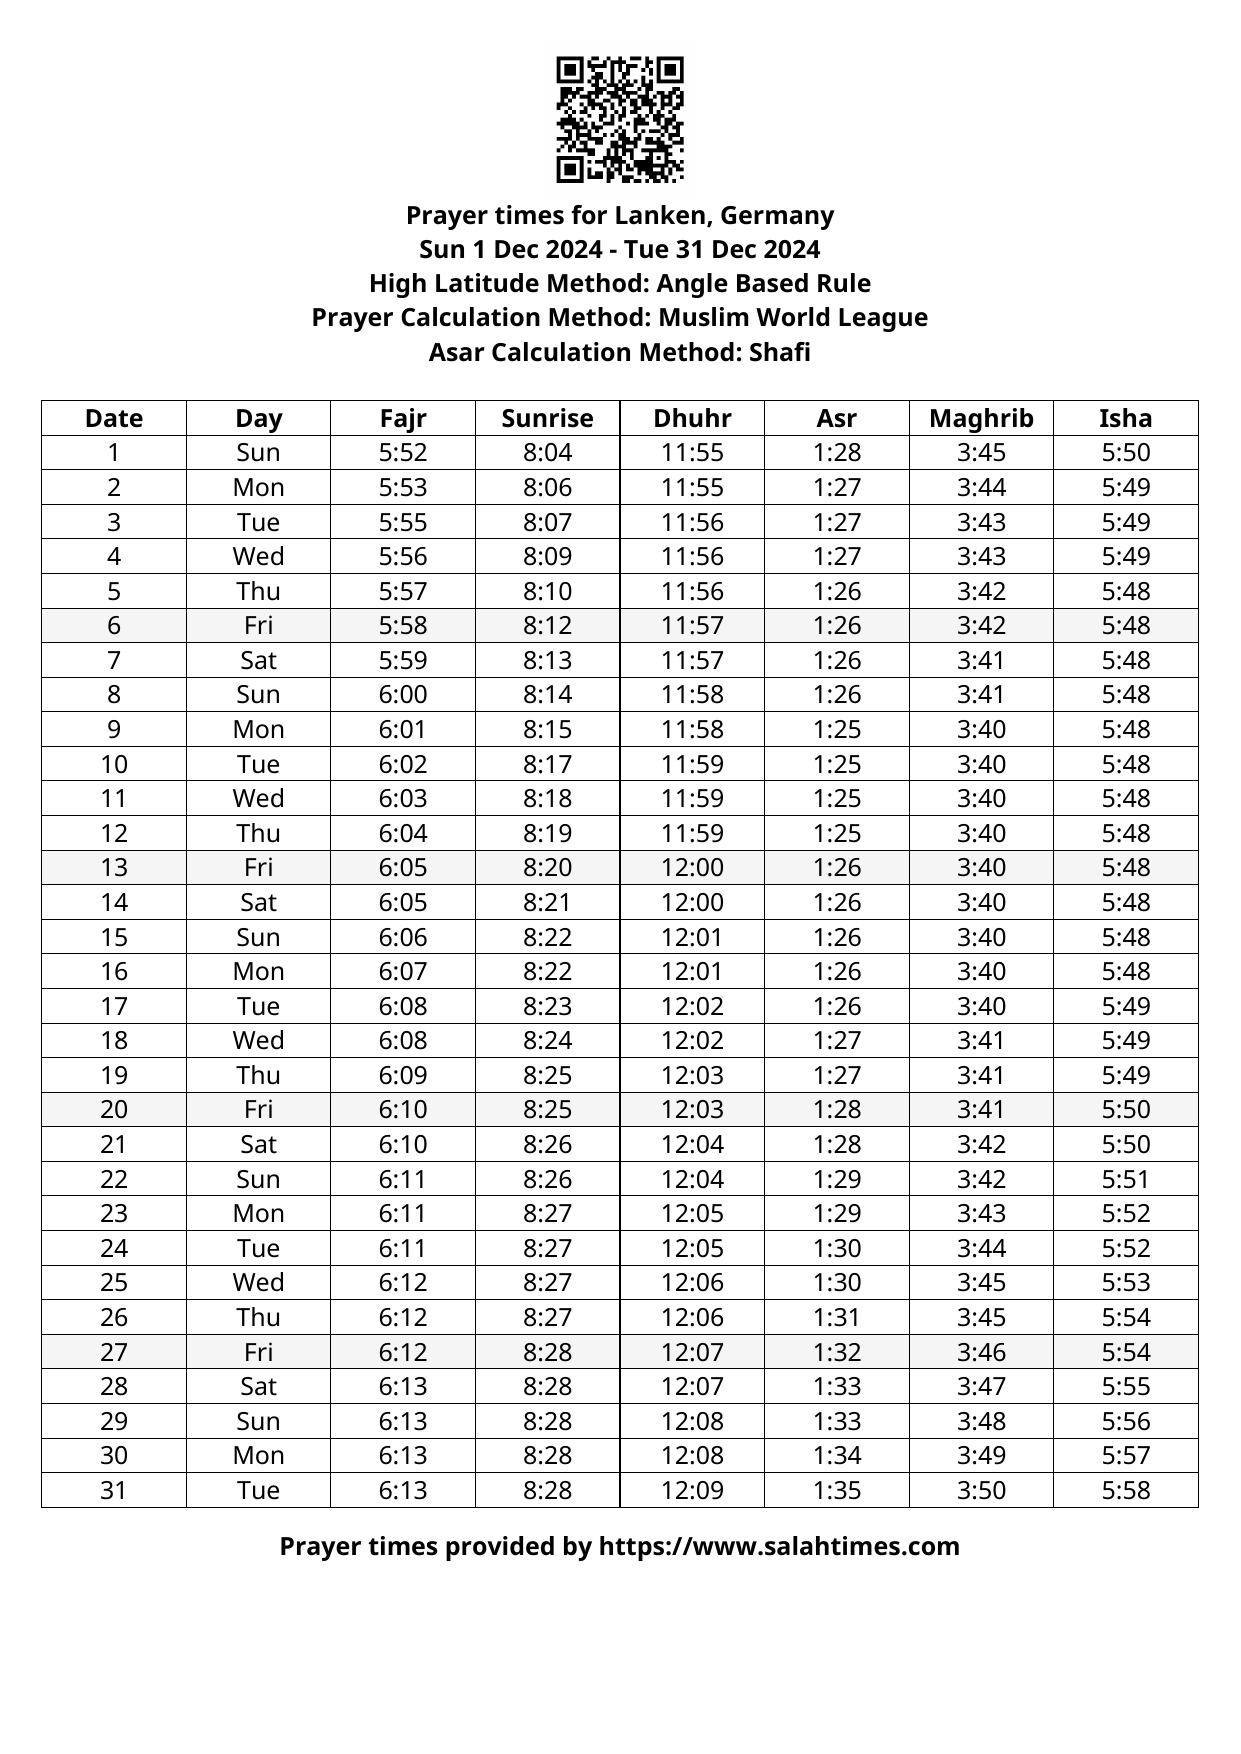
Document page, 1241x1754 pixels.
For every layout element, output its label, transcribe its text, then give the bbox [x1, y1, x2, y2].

table_cell 8:25 [476, 1093, 619, 1126]
table_cell 11:58 [621, 678, 764, 711]
table_cell 12 [42, 816, 186, 849]
table_cell 3:43 [910, 539, 1053, 573]
table_cell 6:10 [331, 1127, 475, 1161]
table_cell 12:02 [621, 1024, 764, 1057]
text Prayer times for Lanken, Germany [42, 198, 1198, 232]
table_cell 8:12 [476, 609, 619, 642]
table_cell 3:40 [910, 712, 1053, 746]
table_cell 6:13 [331, 1404, 475, 1437]
table_cell 5:50 [1054, 1093, 1198, 1126]
table_cell 6:03 [331, 781, 475, 815]
table_cell 27 [42, 1335, 186, 1368]
table_cell 3:43 [910, 1196, 1053, 1230]
table_cell 12:00 [621, 851, 764, 884]
table_cell 18 [42, 1024, 186, 1057]
table_cell 3:44 [910, 470, 1053, 504]
table_cell 5:49 [1054, 1058, 1198, 1092]
table_cell 24 [42, 1231, 186, 1264]
table_cell Thu [187, 1058, 330, 1092]
table_cell 5:48 [1054, 816, 1198, 849]
table_cell 5:50 [1054, 1127, 1198, 1161]
table_cell 1:29 [765, 1196, 909, 1230]
table_cell 5:49 [1054, 505, 1198, 538]
table_cell 3:41 [910, 1024, 1053, 1057]
table_cell 5:49 [1054, 539, 1198, 573]
table_cell 1:30 [765, 1266, 909, 1299]
table_cell 1:26 [765, 574, 909, 607]
table_cell Wed [187, 781, 330, 815]
table_cell Sat [187, 1127, 330, 1161]
table_cell 29 [42, 1404, 186, 1437]
table_cell 3:50 [910, 1473, 1053, 1507]
table_cell 3:41 [910, 678, 1053, 711]
table_cell 6:12 [331, 1300, 475, 1334]
text High Latitude Method: Angle Based Rule [42, 266, 1198, 300]
text Prayer times provided by https://www.salahtimes.com [42, 1528, 1198, 1563]
table_cell 1:27 [765, 1058, 909, 1092]
table_cell 1:27 [765, 539, 909, 573]
table_cell 1:26 [765, 885, 909, 919]
table_cell 11:56 [621, 539, 764, 573]
table_cell Tue [187, 989, 330, 1022]
table_cell 21 [42, 1127, 186, 1161]
table_cell Mon [187, 470, 330, 504]
table_cell 5:48 [1054, 851, 1198, 884]
table_cell 8:27 [476, 1266, 619, 1299]
table_cell 1:25 [765, 781, 909, 815]
table_cell 8:07 [476, 505, 619, 538]
table_cell 8:27 [476, 1231, 619, 1264]
table_cell 14 [42, 885, 186, 919]
table_cell 6:05 [331, 851, 475, 884]
table_cell 3:40 [910, 954, 1053, 988]
table_cell 6:13 [331, 1473, 475, 1507]
table_cell 1:28 [765, 436, 909, 469]
table_cell 6:04 [331, 816, 475, 849]
table_cell 6:00 [331, 678, 475, 711]
table_cell Mon [187, 1196, 330, 1230]
table_cell 1:28 [765, 1093, 909, 1126]
table_header Sunrise [476, 401, 619, 434]
table_cell Wed [187, 1266, 330, 1299]
table_cell 12:07 [621, 1335, 764, 1368]
table_cell 8:28 [476, 1335, 619, 1368]
table_cell Tue [187, 1473, 330, 1507]
table_cell 8:23 [476, 989, 619, 1022]
table_cell 1 [42, 436, 186, 469]
table_cell 5:55 [331, 505, 475, 538]
table_header Asr [765, 401, 909, 434]
table_cell Thu [187, 1300, 330, 1334]
table_cell 9 [42, 712, 186, 746]
table_cell 1:26 [765, 851, 909, 884]
table_cell 8:27 [476, 1196, 619, 1230]
table_cell 8:28 [476, 1439, 619, 1472]
table_cell 3 [42, 505, 186, 538]
table_cell 3:46 [910, 1335, 1053, 1368]
table_cell 6:13 [331, 1369, 475, 1403]
table_cell 6:13 [331, 1439, 475, 1472]
table_cell 19 [42, 1058, 186, 1092]
table_cell 20 [42, 1093, 186, 1126]
text Prayer Calculation Method: Muslim World League [42, 300, 1198, 334]
table_cell 5:53 [331, 470, 475, 504]
table_header Day [187, 401, 330, 434]
table_cell 4 [42, 539, 186, 573]
table_cell 1:26 [765, 989, 909, 1022]
table_cell 3:48 [910, 1404, 1053, 1437]
table_cell Sat [187, 885, 330, 919]
table_cell 6:01 [331, 712, 475, 746]
table_cell 5:48 [1054, 678, 1198, 711]
table_cell 6 [42, 609, 186, 642]
table_cell 12:00 [621, 885, 764, 919]
table_cell 8:09 [476, 539, 619, 573]
table_cell 5:48 [1054, 781, 1198, 815]
table_cell 11:57 [621, 609, 764, 642]
table_cell 12:01 [621, 954, 764, 988]
table_cell 1:25 [765, 747, 909, 780]
table_cell 1:34 [765, 1439, 909, 1472]
table_header Fajr [331, 401, 475, 434]
table_cell 3:42 [910, 1127, 1053, 1161]
table_cell 11:59 [621, 747, 764, 780]
table_cell 8:22 [476, 954, 619, 988]
table_cell 3:40 [910, 885, 1053, 919]
table_cell 5:54 [1054, 1335, 1198, 1368]
table_cell 12:01 [621, 920, 764, 953]
table_cell 11:55 [621, 470, 764, 504]
table_cell 28 [42, 1369, 186, 1403]
table_cell 6:10 [331, 1093, 475, 1126]
table_cell 1:26 [765, 643, 909, 677]
table_cell 26 [42, 1300, 186, 1334]
table_cell 12:07 [621, 1369, 764, 1403]
table_cell Fri [187, 851, 330, 884]
table_cell 8 [42, 678, 186, 711]
table_cell 1:30 [765, 1231, 909, 1264]
table_cell 12:03 [621, 1058, 764, 1092]
table_cell Fri [187, 1093, 330, 1126]
table_cell 1:25 [765, 712, 909, 746]
table_cell 2 [42, 470, 186, 504]
table_cell 6:09 [331, 1058, 475, 1092]
table_cell 5:53 [1054, 1266, 1198, 1299]
table_cell 5:49 [1054, 1024, 1198, 1057]
table_cell 1:33 [765, 1369, 909, 1403]
table_cell 5:56 [1054, 1404, 1198, 1437]
table_cell Tue [187, 505, 330, 538]
table_cell 5:48 [1054, 609, 1198, 642]
table_cell 3:41 [910, 643, 1053, 677]
table_cell 5:49 [1054, 989, 1198, 1022]
table_cell 8:18 [476, 781, 619, 815]
table_cell Sun [187, 1162, 330, 1195]
table_cell 12:02 [621, 989, 764, 1022]
table_cell 1:33 [765, 1404, 909, 1437]
table_cell 1:27 [765, 1024, 909, 1057]
table_cell 5:50 [1054, 436, 1198, 469]
table_cell 8:04 [476, 436, 619, 469]
table_cell 11:55 [621, 436, 764, 469]
table_cell 22 [42, 1162, 186, 1195]
table_cell 3:49 [910, 1439, 1053, 1472]
table_cell 6:12 [331, 1335, 475, 1368]
table_cell 1:26 [765, 954, 909, 988]
table_cell 8:13 [476, 643, 619, 677]
table_cell Tue [187, 747, 330, 780]
table_cell 8:06 [476, 470, 619, 504]
table_cell 11:59 [621, 816, 764, 849]
table_header Dhuhr [621, 401, 764, 434]
table_cell 8:14 [476, 678, 619, 711]
table_cell 1:35 [765, 1473, 909, 1507]
table_cell 1:25 [765, 816, 909, 849]
table_cell 5:58 [1054, 1473, 1198, 1507]
table_cell Thu [187, 574, 330, 607]
table_cell 8:19 [476, 816, 619, 849]
table_cell 8:25 [476, 1058, 619, 1092]
table_cell 3:45 [910, 436, 1053, 469]
table_cell 1:26 [765, 678, 909, 711]
table_cell 3:40 [910, 747, 1053, 780]
picture [542, 41, 699, 198]
table_cell 5:48 [1054, 885, 1198, 919]
table_cell 1:26 [765, 920, 909, 953]
table_cell 13 [42, 851, 186, 884]
table_cell 6:02 [331, 747, 475, 780]
table_cell 5:58 [331, 609, 475, 642]
table_cell 5:48 [1054, 747, 1198, 780]
table_cell 23 [42, 1196, 186, 1230]
table_cell 11 [42, 781, 186, 815]
table_cell 5:57 [1054, 1439, 1198, 1472]
table_cell 5:48 [1054, 574, 1198, 607]
table_cell 6:07 [331, 954, 475, 988]
table_cell Thu [187, 816, 330, 849]
table_cell Wed [187, 1024, 330, 1057]
table_cell 5:48 [1054, 712, 1198, 746]
table_cell 15 [42, 920, 186, 953]
table_header Isha [1054, 401, 1198, 434]
table_cell 1:26 [765, 609, 909, 642]
table_cell 12:03 [621, 1093, 764, 1126]
table_cell 5:54 [1054, 1300, 1198, 1334]
table_cell 5 [42, 574, 186, 607]
table_cell 8:28 [476, 1404, 619, 1437]
table_cell 5:48 [1054, 920, 1198, 953]
table_cell Mon [187, 712, 330, 746]
table_cell 8:26 [476, 1127, 619, 1161]
table_cell 3:47 [910, 1369, 1053, 1403]
table_cell 3:43 [910, 505, 1053, 538]
table_cell 1:27 [765, 505, 909, 538]
table_cell 8:26 [476, 1162, 619, 1195]
table_cell 7 [42, 643, 186, 677]
table_cell 6:11 [331, 1231, 475, 1264]
table_cell Wed [187, 539, 330, 573]
table_cell 6:06 [331, 920, 475, 953]
table_cell 6:08 [331, 1024, 475, 1057]
table_cell 1:32 [765, 1335, 909, 1368]
text Asar Calculation Method: Shafi [42, 334, 1198, 368]
table_cell 6:12 [331, 1266, 475, 1299]
table_cell 1:31 [765, 1300, 909, 1334]
table_cell 25 [42, 1266, 186, 1299]
table_cell Mon [187, 1439, 330, 1472]
table_cell 3:42 [910, 609, 1053, 642]
table_cell 31 [42, 1473, 186, 1507]
table_header Maghrib [910, 401, 1053, 434]
table_cell 5:52 [1054, 1196, 1198, 1230]
table_cell 17 [42, 989, 186, 1022]
table_cell 8:21 [476, 885, 619, 919]
table_cell 5:57 [331, 574, 475, 607]
table_cell 6:05 [331, 885, 475, 919]
table_cell 5:49 [1054, 470, 1198, 504]
table_cell 3:44 [910, 1231, 1053, 1264]
table_cell 12:06 [621, 1300, 764, 1334]
table_cell 8:28 [476, 1369, 619, 1403]
table_cell 8:17 [476, 747, 619, 780]
table_cell 3:42 [910, 574, 1053, 607]
table_cell 3:40 [910, 920, 1053, 953]
table_cell 3:42 [910, 1162, 1053, 1195]
table_cell 12:04 [621, 1162, 764, 1195]
table_cell 8:15 [476, 712, 619, 746]
table_cell 5:51 [1054, 1162, 1198, 1195]
table_cell Tue [187, 1231, 330, 1264]
table_cell 3:41 [910, 1058, 1053, 1092]
table_cell 5:48 [1054, 954, 1198, 988]
table_cell Sun [187, 1404, 330, 1437]
table_cell 6:11 [331, 1162, 475, 1195]
table_cell 8:24 [476, 1024, 619, 1057]
table_cell 3:45 [910, 1266, 1053, 1299]
table_header Date [42, 401, 186, 434]
table_cell 12:05 [621, 1196, 764, 1230]
table_cell 6:11 [331, 1196, 475, 1230]
table_cell 12:04 [621, 1127, 764, 1161]
table_cell 30 [42, 1439, 186, 1472]
table_cell 5:55 [1054, 1369, 1198, 1403]
table_cell 11:57 [621, 643, 764, 677]
table_cell Sat [187, 1369, 330, 1403]
table_cell Mon [187, 954, 330, 988]
table_cell 11:59 [621, 781, 764, 815]
table_cell 12:09 [621, 1473, 764, 1507]
table_cell 11:56 [621, 574, 764, 607]
table_cell 10 [42, 747, 186, 780]
table_cell Sun [187, 436, 330, 469]
text Sun 1 Dec 2024 - Tue 31 Dec 2024 [42, 232, 1198, 266]
table_cell 1:27 [765, 470, 909, 504]
table_cell 1:28 [765, 1127, 909, 1161]
table_cell 5:59 [331, 643, 475, 677]
table_cell Fri [187, 609, 330, 642]
table_cell 5:48 [1054, 643, 1198, 677]
table_cell 8:22 [476, 920, 619, 953]
table_cell 12:06 [621, 1266, 764, 1299]
table_cell 1:29 [765, 1162, 909, 1195]
table_cell 16 [42, 954, 186, 988]
table_cell 11:58 [621, 712, 764, 746]
table_cell Sat [187, 643, 330, 677]
table_cell Sun [187, 920, 330, 953]
table_cell 8:10 [476, 574, 619, 607]
table_cell Sun [187, 678, 330, 711]
table_cell 3:41 [910, 1093, 1053, 1126]
table_cell 3:45 [910, 1300, 1053, 1334]
table_cell Fri [187, 1335, 330, 1368]
table_cell 12:08 [621, 1439, 764, 1472]
table_cell 3:40 [910, 989, 1053, 1022]
table_cell 3:40 [910, 851, 1053, 884]
table_cell 8:20 [476, 851, 619, 884]
table_cell 12:05 [621, 1231, 764, 1264]
table_cell 5:52 [331, 436, 475, 469]
table_cell 6:08 [331, 989, 475, 1022]
table_cell 5:52 [1054, 1231, 1198, 1264]
table_cell 8:27 [476, 1300, 619, 1334]
table_cell 8:28 [476, 1473, 619, 1507]
table_cell 3:40 [910, 781, 1053, 815]
table_cell 12:08 [621, 1404, 764, 1437]
table_cell 5:56 [331, 539, 475, 573]
table_cell 3:40 [910, 816, 1053, 849]
table_cell 11:56 [621, 505, 764, 538]
